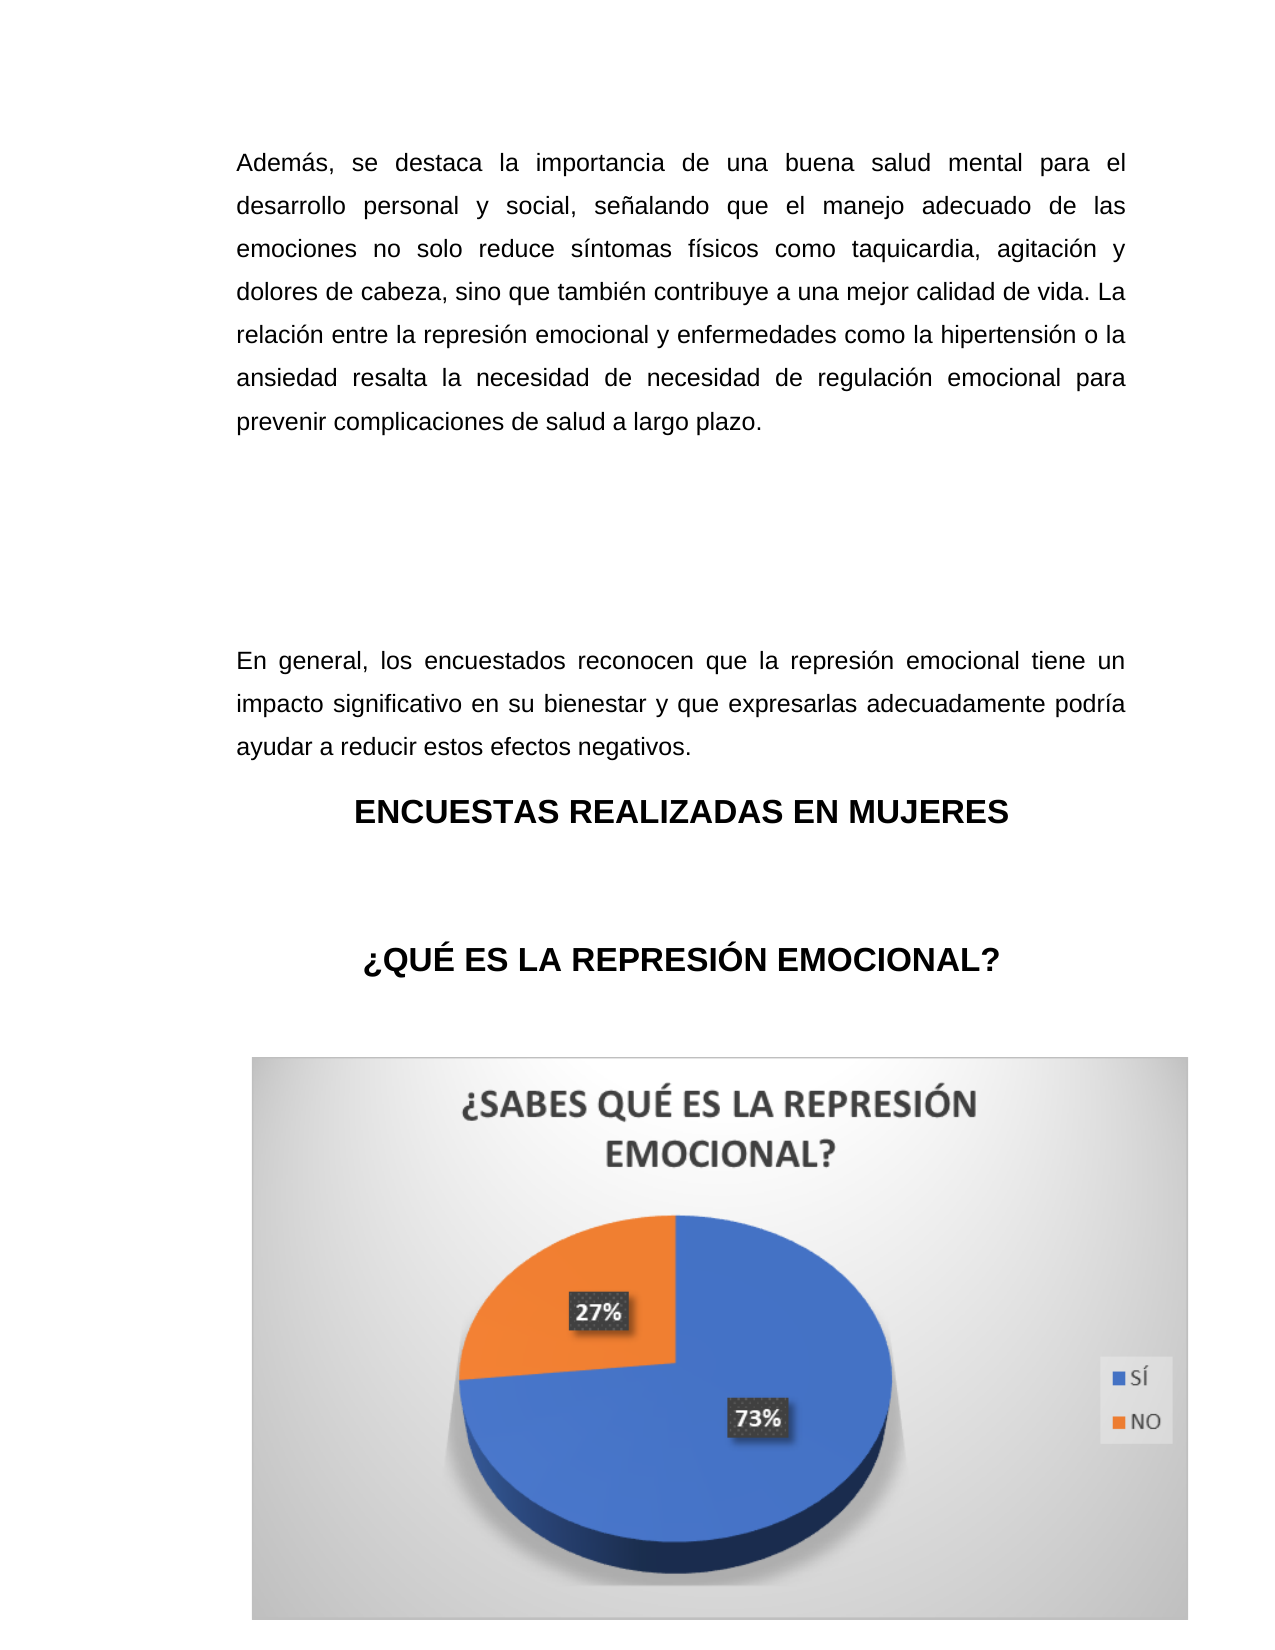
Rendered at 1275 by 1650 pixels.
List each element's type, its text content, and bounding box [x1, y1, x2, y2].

text En general, los encuestados reconocen que la represión emocional tiene un impacto significativo en su bienestar y que expresarlas adecuadamente podría ayudar a reducir estos efectos negativos. [236, 646, 1127, 761]
text ¿QUÉ ES LA REPRESIÓN EMOCIONAL? [236, 940, 1127, 979]
text Además, se destaca la importancia de una buena salud mental para el desarrollo personal y social, señalando que el manejo adecuado de las emociones no solo reduce síntomas físicos como taquicardia, agitación y dolores de cabeza, sino que también contribuye a una mejor calidad de vida. La relación entre la represión emocional y enfermedades como la hipertensión o la ansiedad resalta la necesidad de necesidad de regulación emocional para prevenir complicaciones de salud a largo plazo. [236, 148, 1127, 435]
text ENCUESTAS REALIZADAS EN MUJERES [236, 792, 1127, 830]
picture [251, 1057, 1189, 1620]
